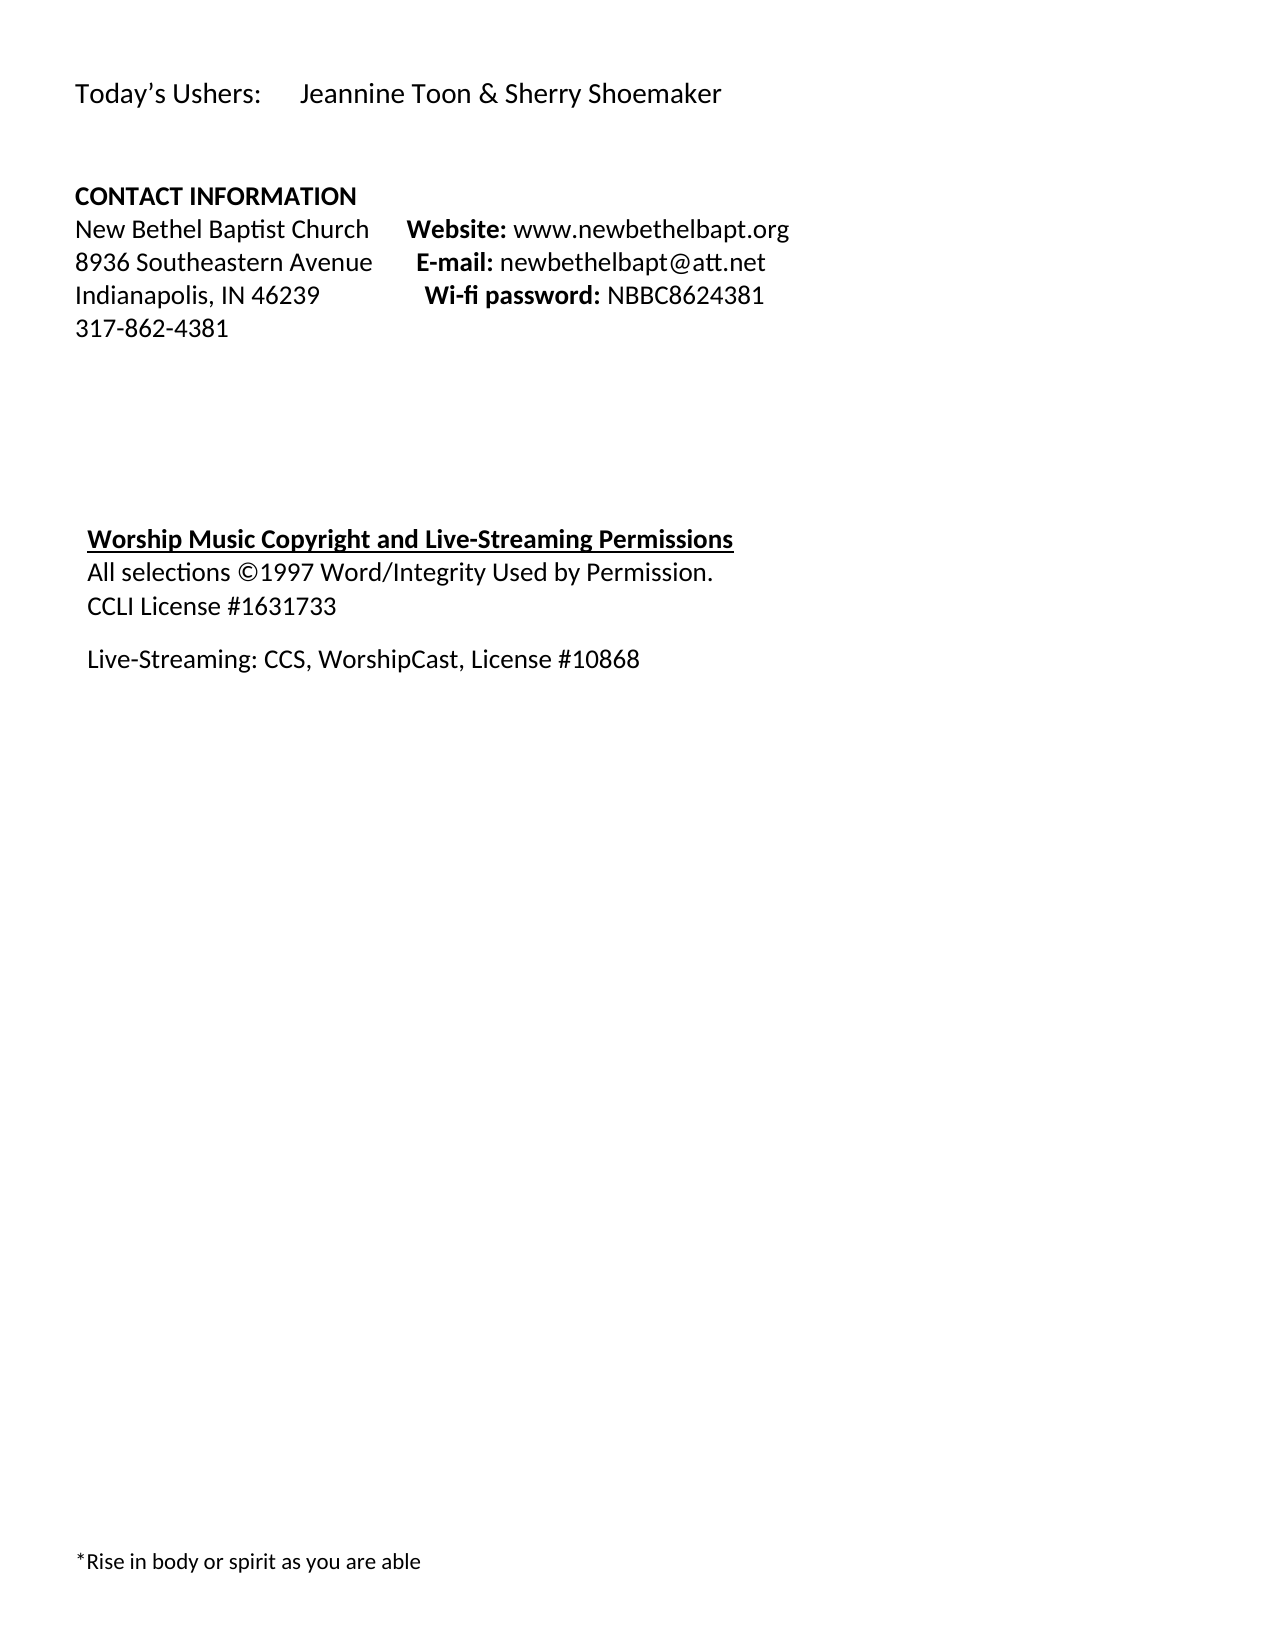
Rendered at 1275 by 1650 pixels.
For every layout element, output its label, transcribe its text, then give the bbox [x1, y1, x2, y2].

text New Bethel Baptist Church Website: www.newbethelbapt.org [75, 212, 1200, 245]
text CONTACT INFORMATION [75, 179, 1200, 212]
text 8936 Southeastern Avenue E-mail: newbethelbapt@att.net Indianapolis, IN 46239 Wi-fi password: NBBC8624381 [75, 245, 1200, 311]
text Today’s Ushers: Jeannine Toon & Sherry Shoemaker [75, 75, 1200, 139]
text 317-862-4381 [75, 311, 1200, 344]
